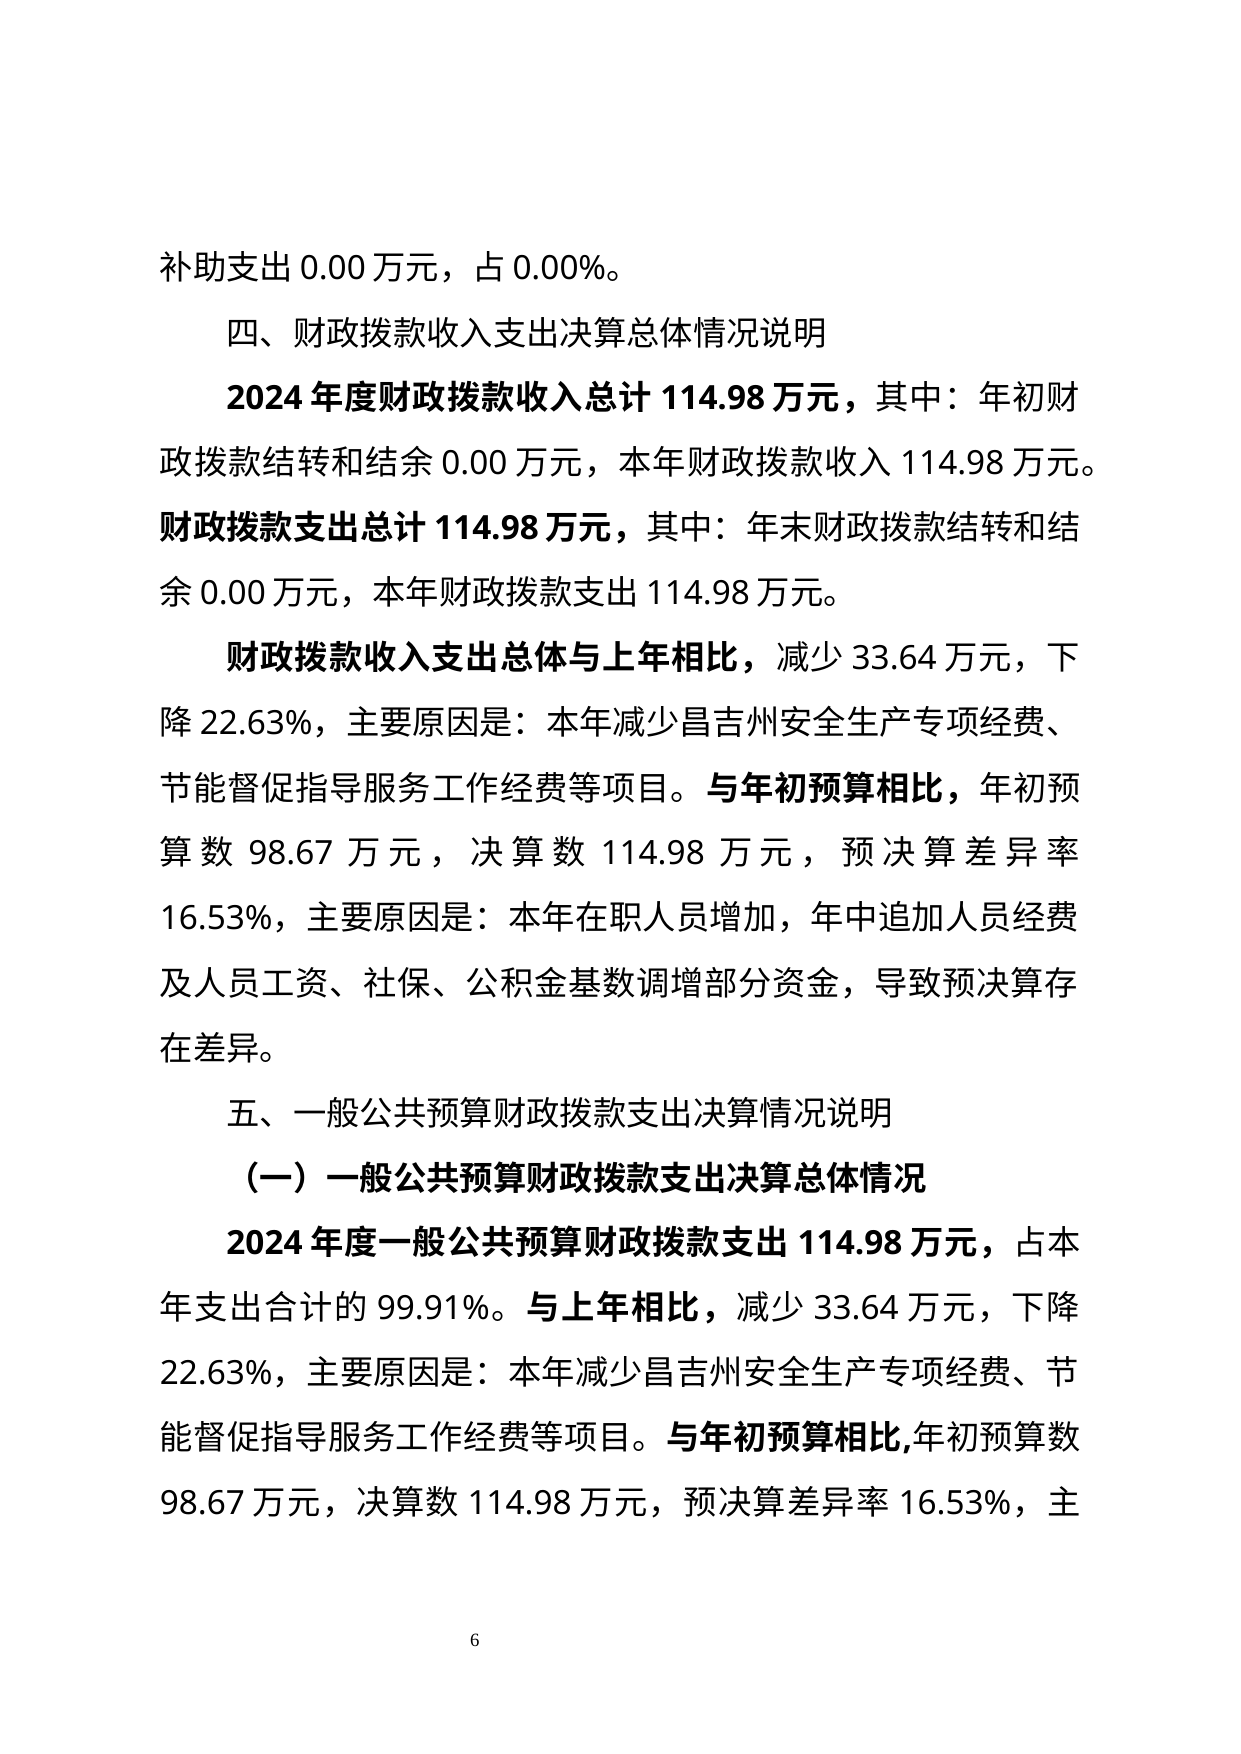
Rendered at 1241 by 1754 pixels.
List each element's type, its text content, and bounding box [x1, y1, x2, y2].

text 四、财政拨款收入支出决算总体情况说明 [159, 298, 1081, 363]
text （一）一般公共预算财政拨款支出决算总体情况 [159, 1143, 1081, 1208]
text 财政拨款收入支出总体与上年相比，减少33.64万元，下降22.63%，主要原因是：本年减少昌吉州安全生产专项经费、节能督促指导服务工作经费等项目。与年初预算相比，年初预算数98.67万元，决算数114.98万元，预决算差异率16.53%，主要原因是：本年在职人员增加，年中追加人员经费及人员工资、社保、公积金基数调增部分资金，导致预决算存在差异。 [159, 623, 1081, 1078]
text 2024年度财政拨款收入总计114.98万元，其中：年初财政拨款结转和结余0.00万元，本年财政拨款收入114.98万元。财政拨款支出总计114.98万元，其中：年末财政拨款结转和结余0.00万元，本年财政拨款支出114.98万元。 [159, 363, 1081, 623]
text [159, 1208, 1081, 1533]
text 五、一般公共预算财政拨款支出决算情况说明 [159, 1078, 1081, 1143]
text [159, 233, 1081, 298]
